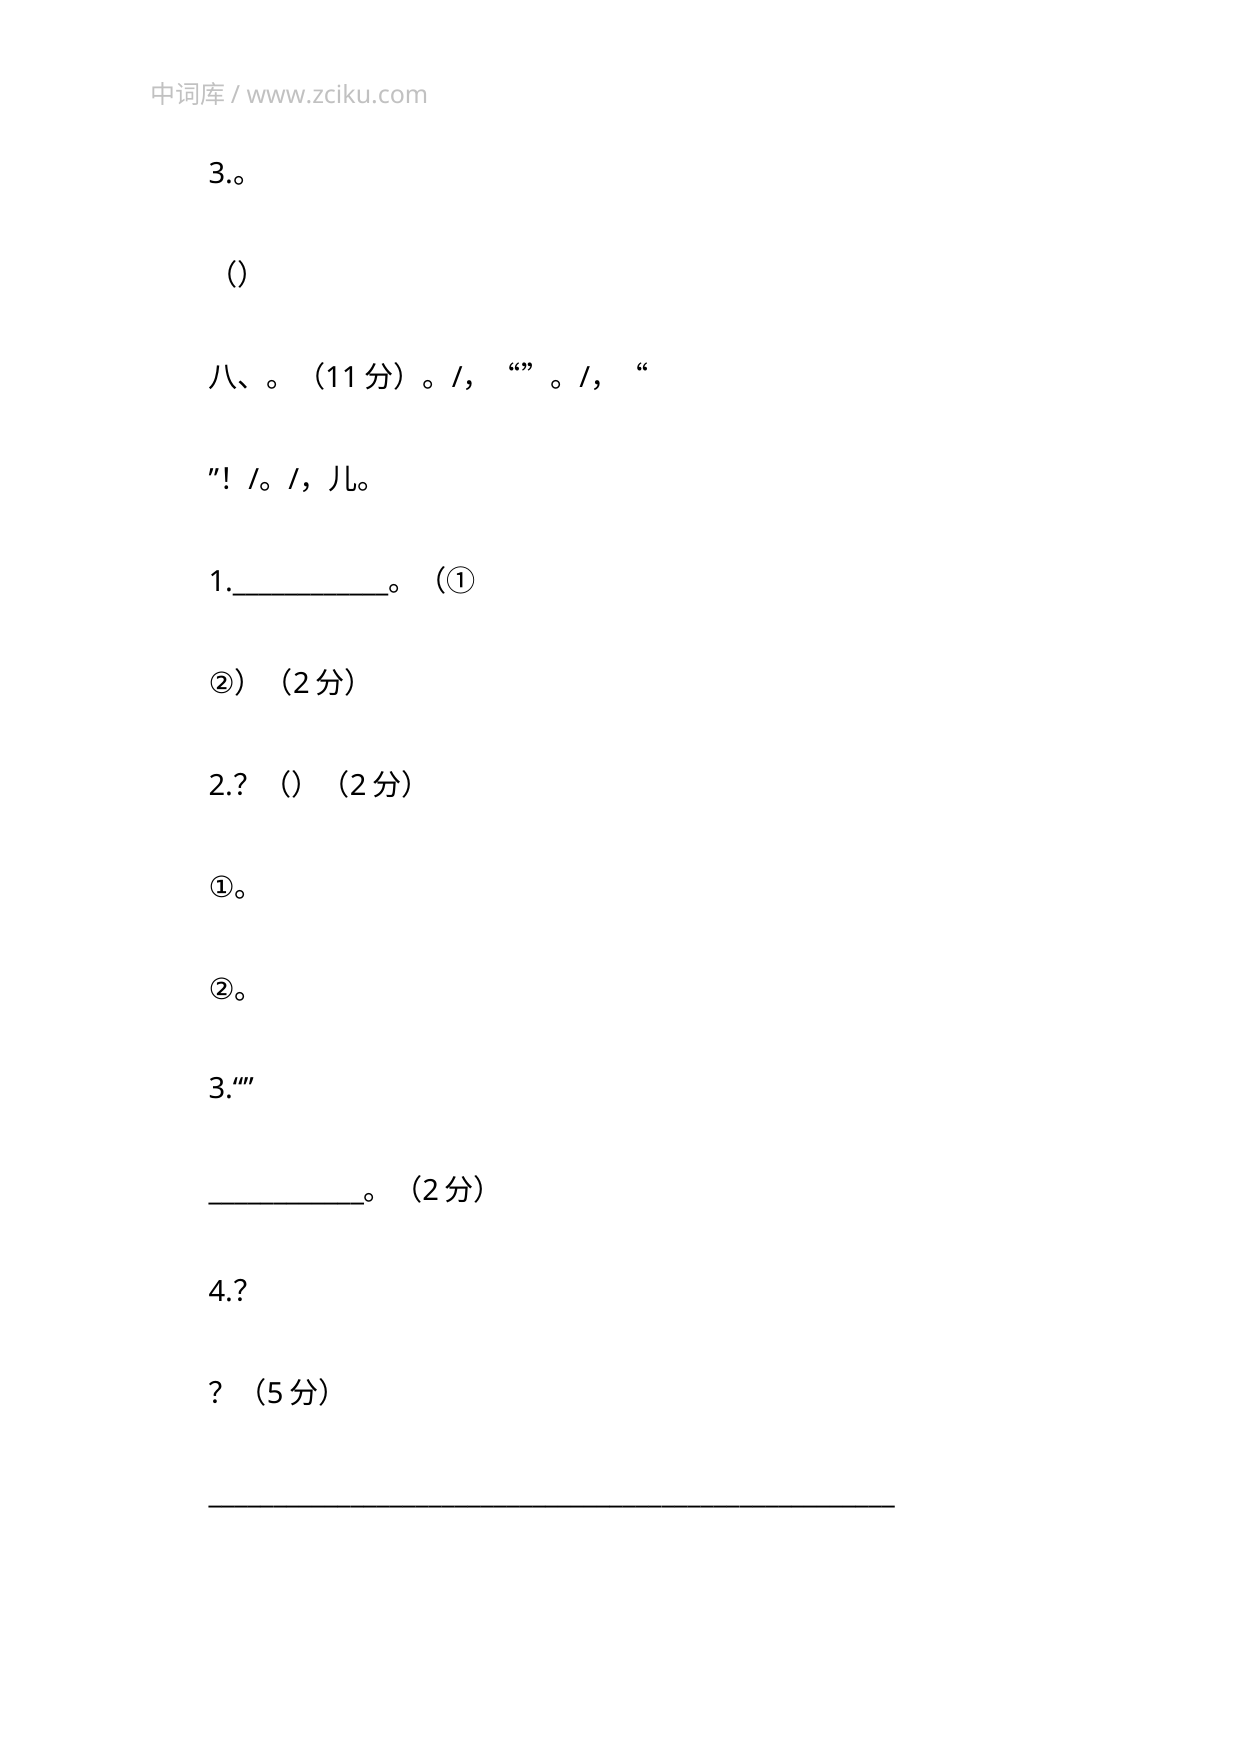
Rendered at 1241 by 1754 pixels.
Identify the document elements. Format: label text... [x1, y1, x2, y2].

text ②）（2分） [150, 660, 1090, 702]
text 2.？（）（2分） [150, 762, 1090, 804]
text 3.。 [150, 150, 1090, 192]
text ____________。（2分） [150, 1166, 1090, 1208]
text 八、。（11分）。/，“”。/，“ [150, 354, 1090, 396]
text ②。 [150, 966, 1090, 1008]
text 3.“” [150, 1068, 1090, 1107]
text _____________________________________________________ [150, 1472, 1090, 1512]
text ”！/。/，儿。 [150, 456, 1090, 498]
text （） [150, 252, 1090, 294]
text ？（5分） [150, 1370, 1090, 1412]
text ①。 [150, 864, 1090, 906]
text 1.____________。（① [150, 558, 1090, 600]
text 4.？ [150, 1268, 1090, 1310]
